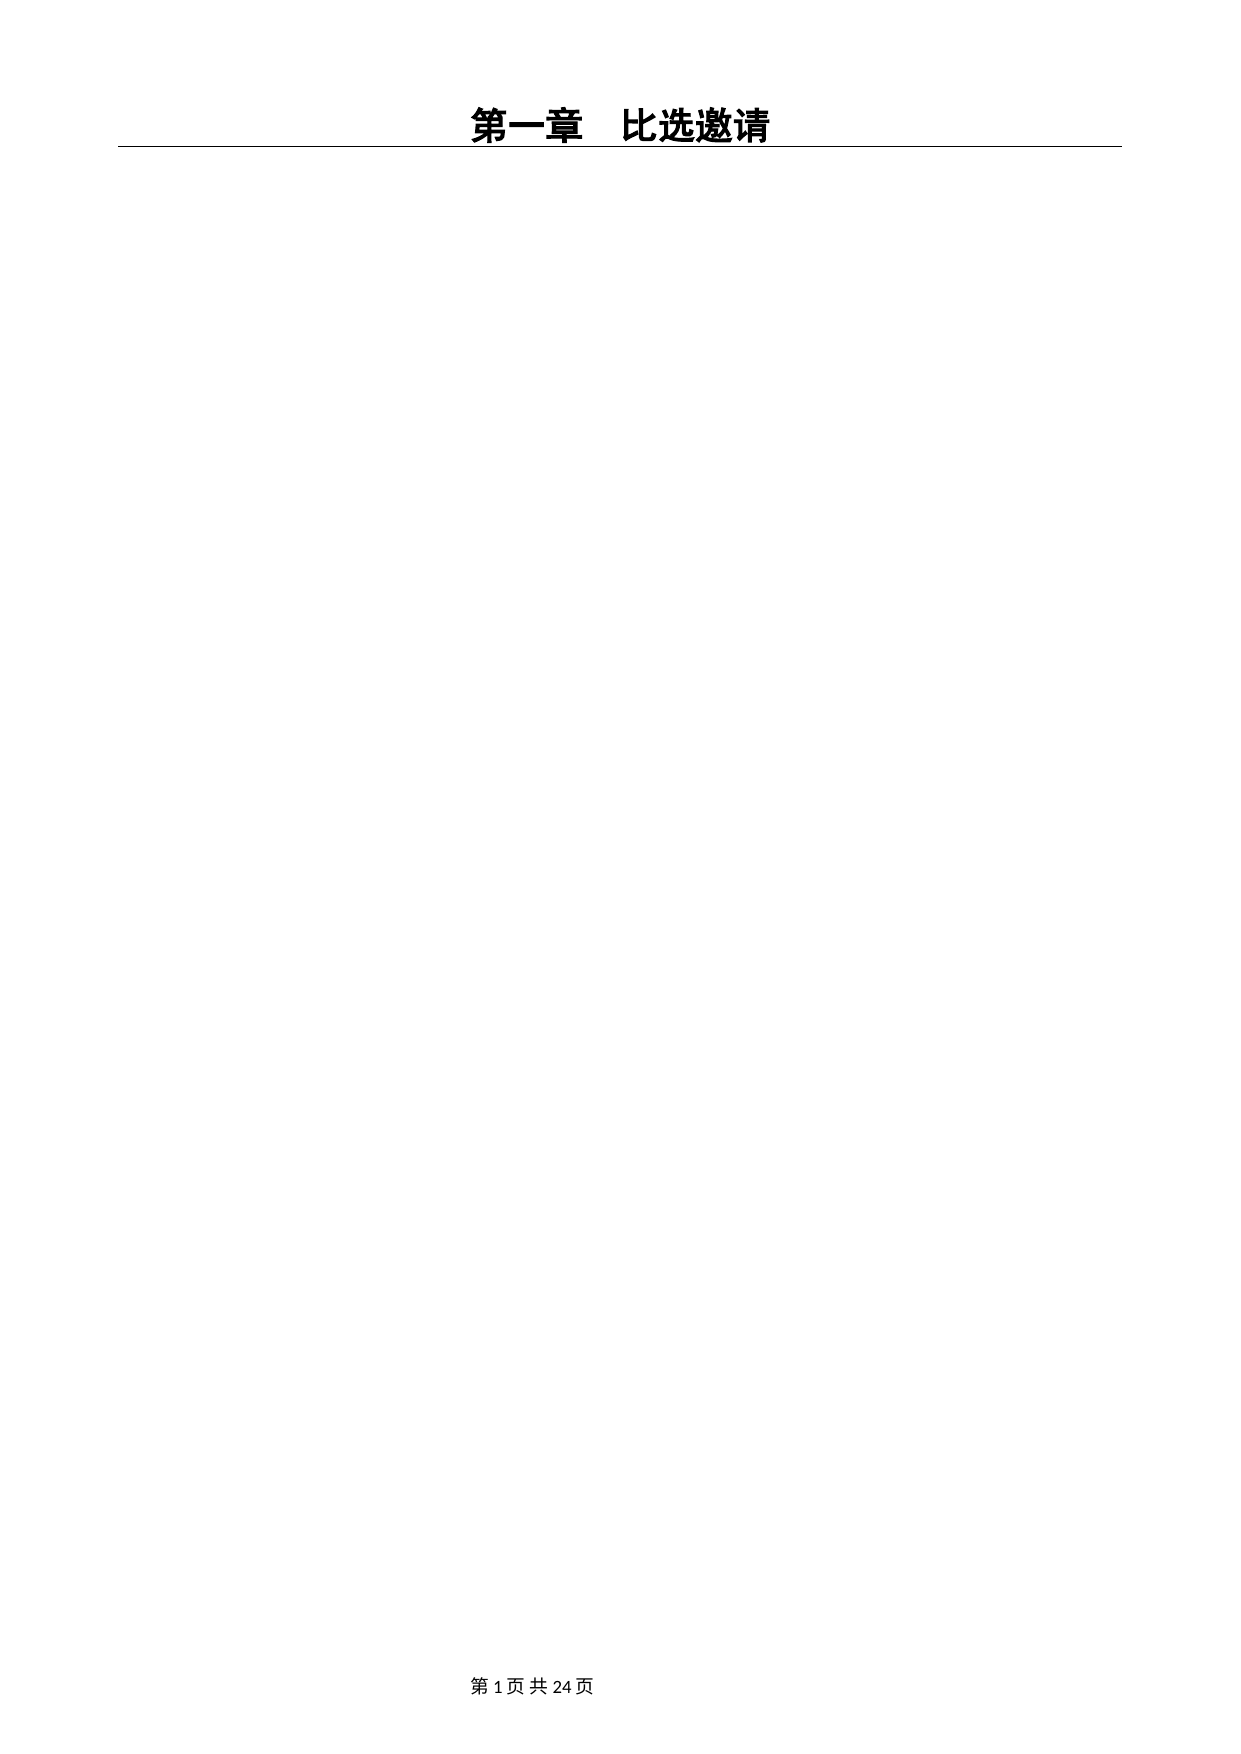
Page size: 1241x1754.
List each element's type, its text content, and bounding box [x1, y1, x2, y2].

text 第一章 比选邀请 [118, 101, 1122, 146]
